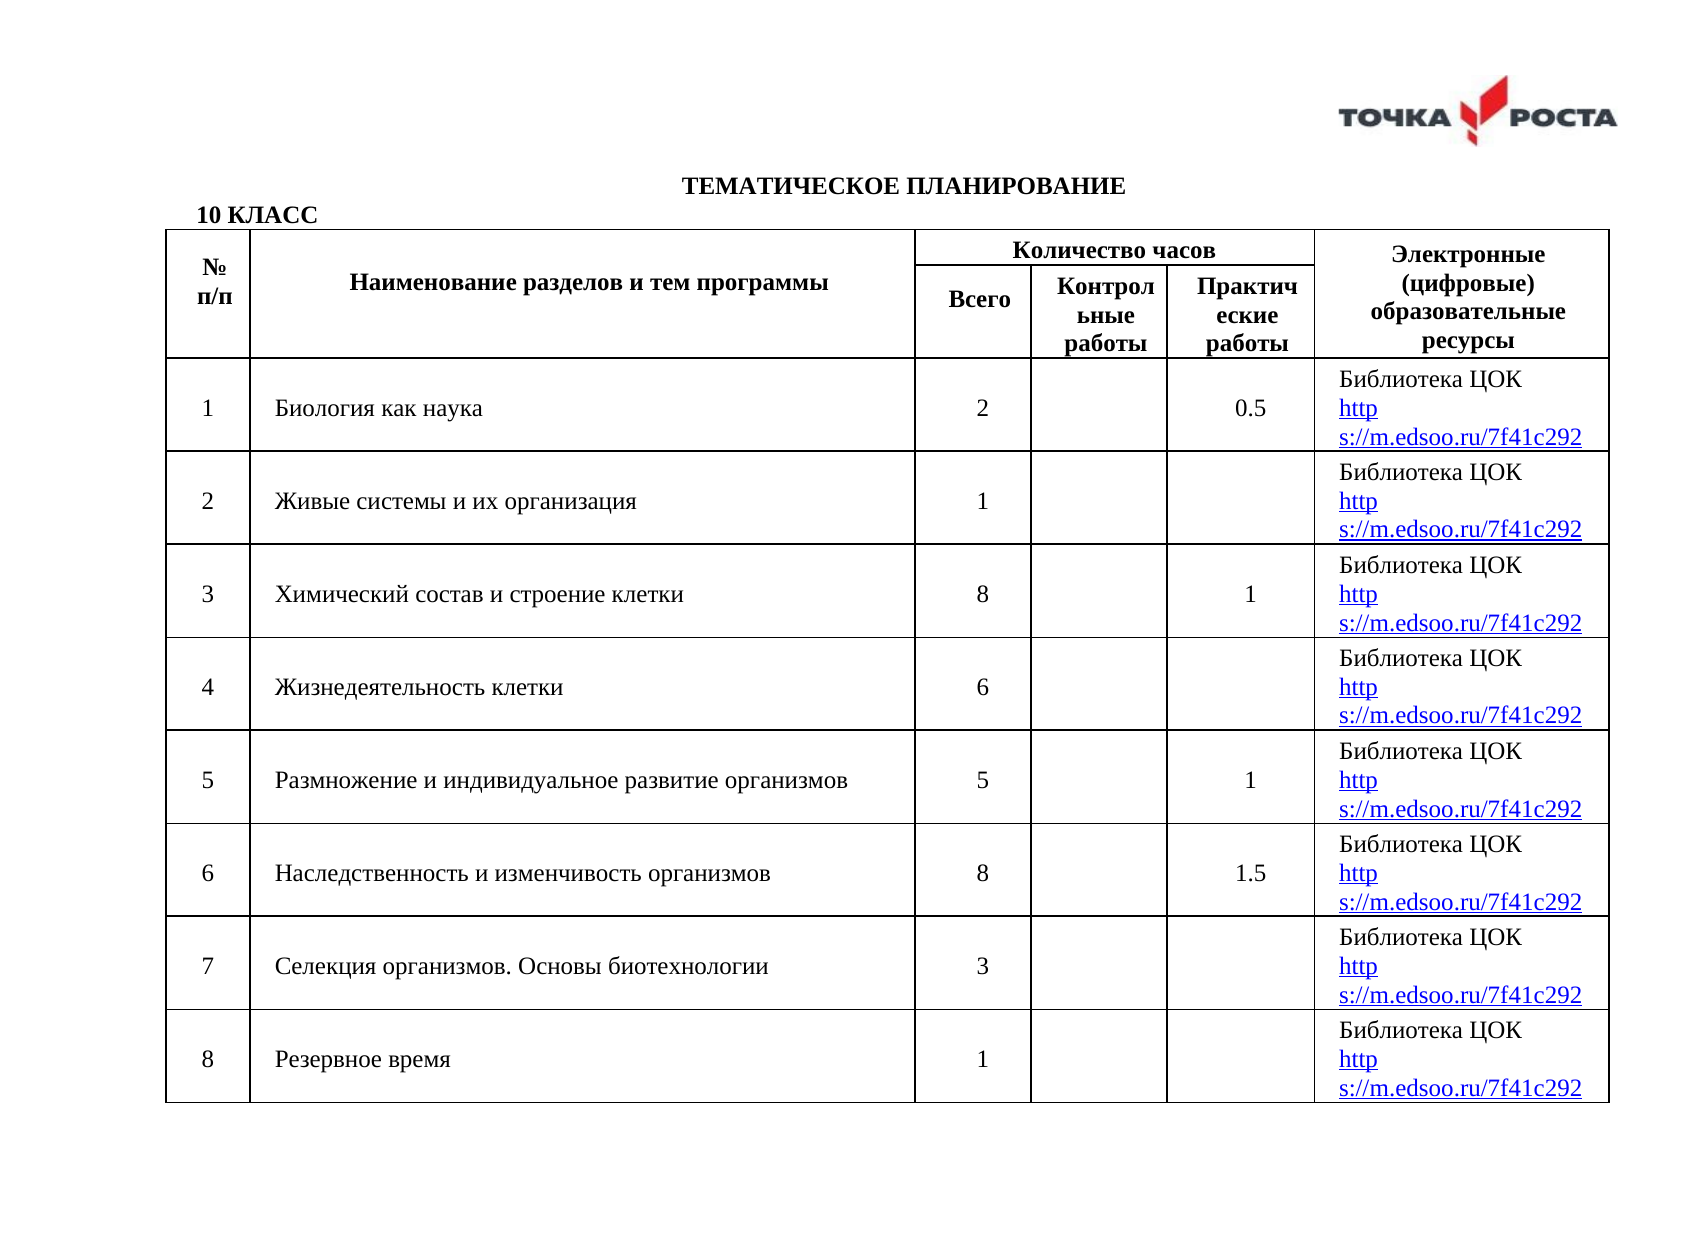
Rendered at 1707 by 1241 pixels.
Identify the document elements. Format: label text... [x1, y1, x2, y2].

table_cell Контрольные работы [1032, 266, 1166, 357]
table_cell 4 [167, 638, 249, 729]
table_cell Библиотека ЦОК https://m.edsoo.ru/7f41c292 [1315, 452, 1608, 543]
table_cell [1168, 452, 1314, 543]
table_cell [1032, 452, 1166, 543]
table_cell 6 [167, 824, 249, 915]
table_header Наименование разделов и тем программы [251, 230, 914, 357]
table_cell Всего [916, 266, 1030, 357]
table_cell 1.5 [1168, 824, 1314, 915]
text ТЕМАТИЧЕСКОЕ ПЛАНИРОВАНИЕ [190, 171, 1618, 200]
table_cell Селекция организмов. Основы биотехнологии [251, 917, 914, 1008]
table_cell 2 [167, 452, 249, 543]
table_header № п/п [167, 230, 249, 357]
table_cell Библиотека ЦОК https://m.edsoo.ru/7f41c292 [1315, 1010, 1608, 1101]
table_cell 2 [916, 359, 1030, 450]
table_cell Жизнедеятельность клетки [251, 638, 914, 729]
table_cell [1168, 638, 1314, 729]
table_cell 5 [167, 731, 249, 822]
table_cell [1032, 731, 1166, 822]
table_cell 6 [916, 638, 1030, 729]
table_cell Практические работы [1168, 266, 1314, 357]
table_cell Размножение и индивидуальное развитие организмов [251, 731, 914, 822]
table_cell Резервное время [251, 1010, 914, 1101]
table_cell Биология как наука [251, 359, 914, 450]
table_cell 8 [916, 545, 1030, 636]
table_cell [1168, 1010, 1314, 1101]
table_cell 3 [916, 917, 1030, 1008]
table_header Электронные (цифровые) образовательные ресурсы [1315, 230, 1608, 357]
table_cell 8 [167, 1010, 249, 1101]
table_cell [1032, 545, 1166, 636]
table_cell Живые системы и их организация [251, 452, 914, 543]
text 10 КЛАСС [190, 200, 1618, 229]
table_cell [1168, 917, 1314, 1008]
table_cell Библиотека ЦОК https://m.edsoo.ru/7f41c292 [1315, 824, 1608, 915]
table_cell Библиотека ЦОК https://m.edsoo.ru/7f41c292 [1315, 638, 1608, 729]
table_cell 1 [1168, 545, 1314, 636]
table_cell [1032, 638, 1166, 729]
table_cell 1 [916, 1010, 1030, 1101]
table_cell 0.5 [1168, 359, 1314, 450]
table_cell Библиотека ЦОК https://m.edsoo.ru/7f41c292 [1315, 359, 1608, 450]
table_cell Библиотека ЦОК https://m.edsoo.ru/7f41c292 [1315, 917, 1608, 1008]
table_cell 5 [916, 731, 1030, 822]
table_cell [1032, 1010, 1166, 1101]
table_cell [1032, 824, 1166, 915]
table_cell Библиотека ЦОК https://m.edsoo.ru/7f41c292 [1315, 545, 1608, 636]
table_cell 3 [167, 545, 249, 636]
picture [1338, 75, 1619, 147]
table_cell Наследственность и изменчивость организмов [251, 824, 914, 915]
table_cell 1 [916, 452, 1030, 543]
table_cell Химический состав и строение клетки [251, 545, 914, 636]
table_cell [1032, 917, 1166, 1008]
table_cell 1 [1168, 731, 1314, 822]
table_cell 1 [167, 359, 249, 450]
table_cell 8 [916, 824, 1030, 915]
table_header Количество часов [916, 230, 1314, 264]
table_cell Библиотека ЦОК https://m.edsoo.ru/7f41c292 [1315, 731, 1608, 822]
table_cell 7 [167, 917, 249, 1008]
table_cell [1032, 359, 1166, 450]
